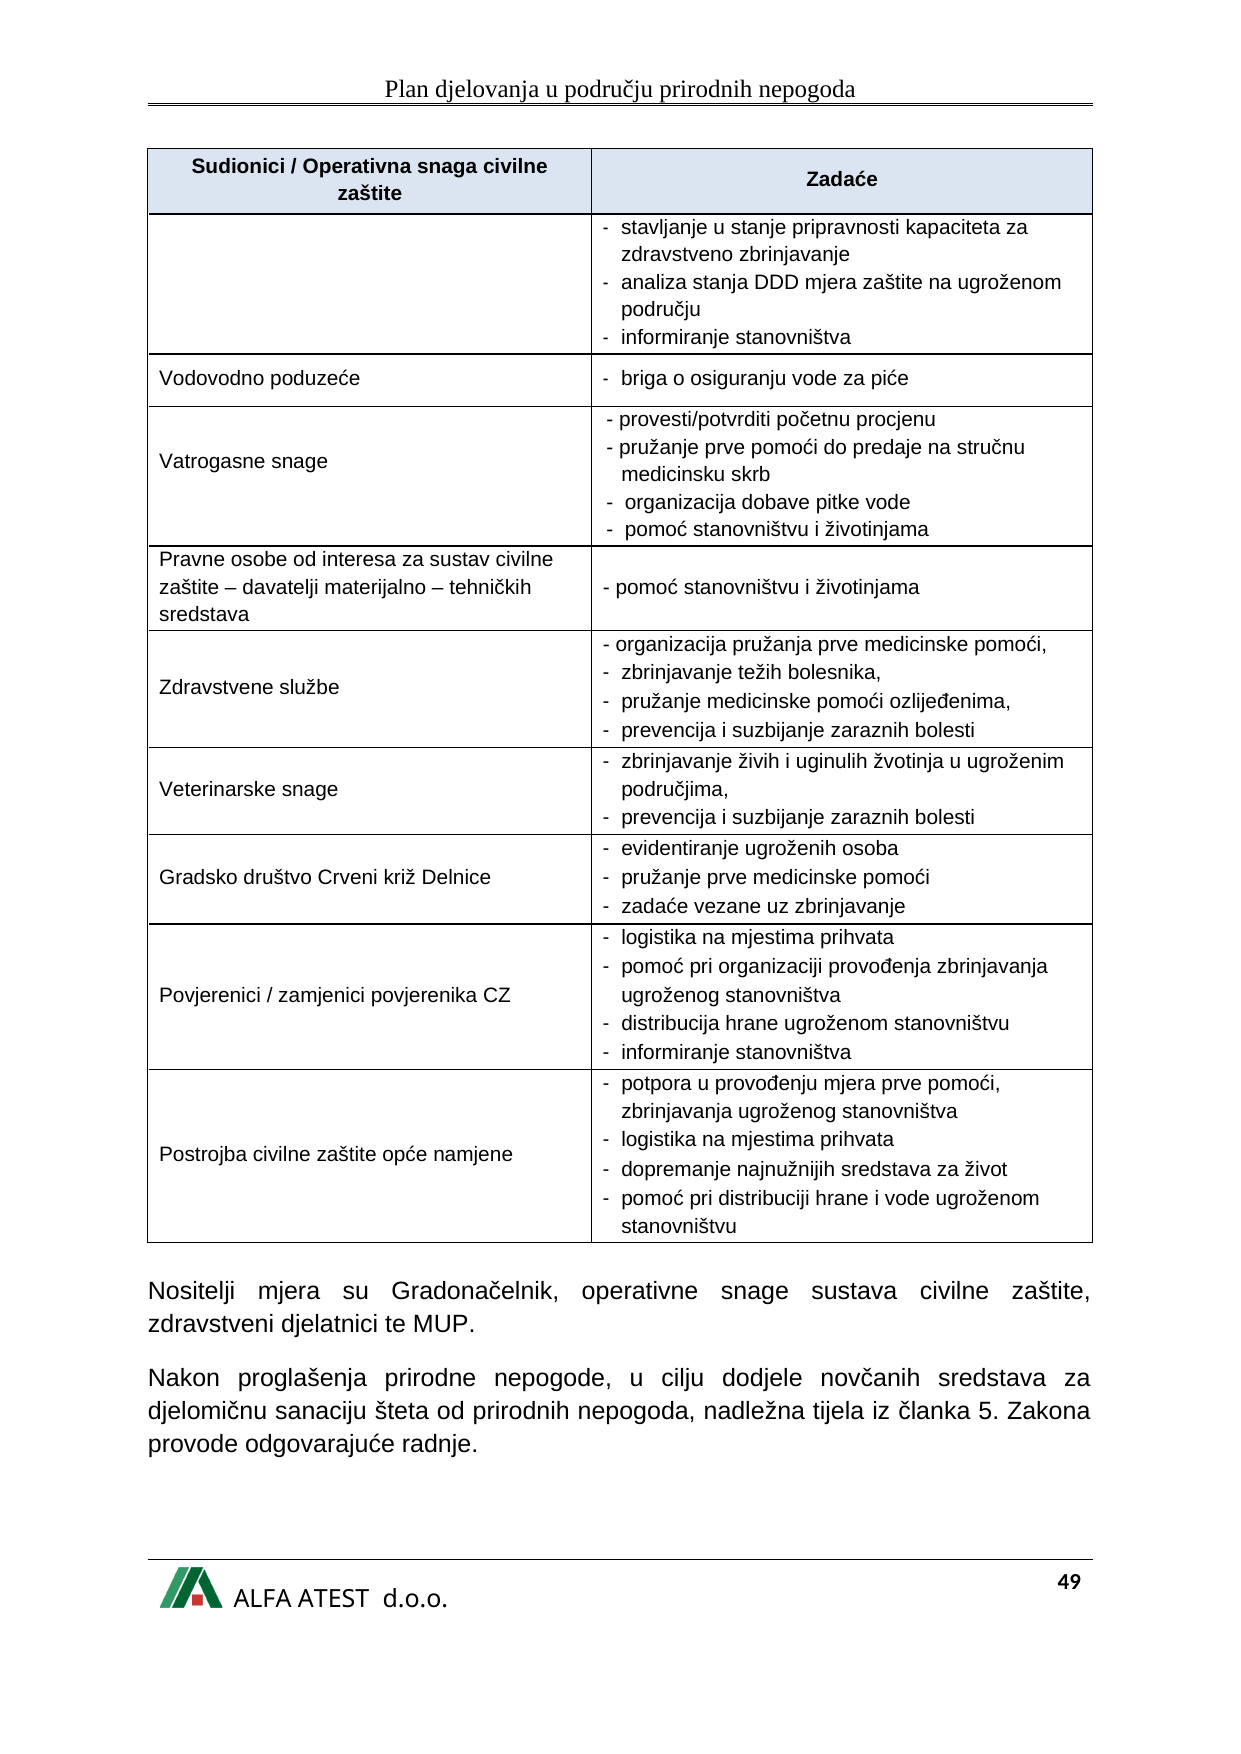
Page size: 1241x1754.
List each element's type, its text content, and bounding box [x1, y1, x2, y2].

table_cell Stožer CZ Grada Delnica [148, 214, 591, 353]
table_cell potpora u provođenju mjera prve pomoći, zbrinjavanja ugroženog stanovništva logistika na mjestima prihvata dopremanje najnužnijih sredstava za život pomoć pri distribuciji hrane i vode ugroženom stanovništvu [592, 1070, 1092, 1242]
table_cell logistika na mjestima prihvata pomoć pri organizaciji provođenja zbrinjavanja ugroženog stanovništva distribucija hrane ugroženom stanovništvu informiranje stanovništva [592, 925, 1092, 1068]
table_cell evidentiranje ugroženih osoba pružanje prve medicinske pomoći zadaće vezane uz zbrinjavanje [592, 835, 1092, 923]
table_cell Postrojba civilne zaštite opće namjene [148, 1070, 591, 1242]
table_cell Gradsko društvo Crveni križ Delnice [148, 835, 591, 923]
text Nakon proglašenja prirodne nepogode, u cilju dodjele novčanih sredstava za djelomičnu sanaciju šteta od prirodnih nepogoda, nadležna tijela iz članka 5. Zakona provode odgovarajuće radnje. [148, 1363, 1092, 1458]
text Nositelji mjera su Gradonačelnik, operativne snage sustava civilne zaštite, zdravstveni djelatnici te MUP. [148, 1276, 1092, 1338]
picture [159, 1567, 223, 1608]
table_header Zadaće [592, 149, 1092, 213]
table_cell Zdravstvene službe [148, 631, 591, 746]
table_header Sudionici / Operativna snaga civilne zaštite [148, 149, 591, 213]
table_cell Veterinarske snage [148, 748, 591, 834]
table_cell - organizacija pružanja prve medicinske pomoći, zbrinjavanje težih bolesnika, pružanje medicinske pomoći ozlijeđenima, prevencija i suzbijanje zaraznih bolesti [592, 631, 1092, 746]
table_cell Pravne osobe od interesa za sustav civilne zaštite – davatelji materijalno – tehničkih sredstava [148, 546, 591, 630]
table_cell - provesti/potvrditi početnu procjenu - pružanje prve pomoći do predaje na stručnu medicinsku skrb - organizacija dobave pitke vode - pomoć stanovništvu i životinjama [592, 407, 1092, 545]
table_cell briga o osiguranju vode za piće [592, 355, 1092, 406]
table_cell Vatrogasne snage [148, 407, 591, 545]
table_cell Povjerenici / zamjenici povjerenika CZ [148, 924, 591, 1068]
table_cell Vodovodno poduzeće [148, 354, 591, 406]
table_cell - pomoć stanovništvu i životinjama [592, 547, 1092, 630]
table_cell zbrinjavanje živih i uginulih žvotinja u ugroženim područjima, prevencija i suzbijanje zaraznih bolesti [592, 748, 1092, 834]
